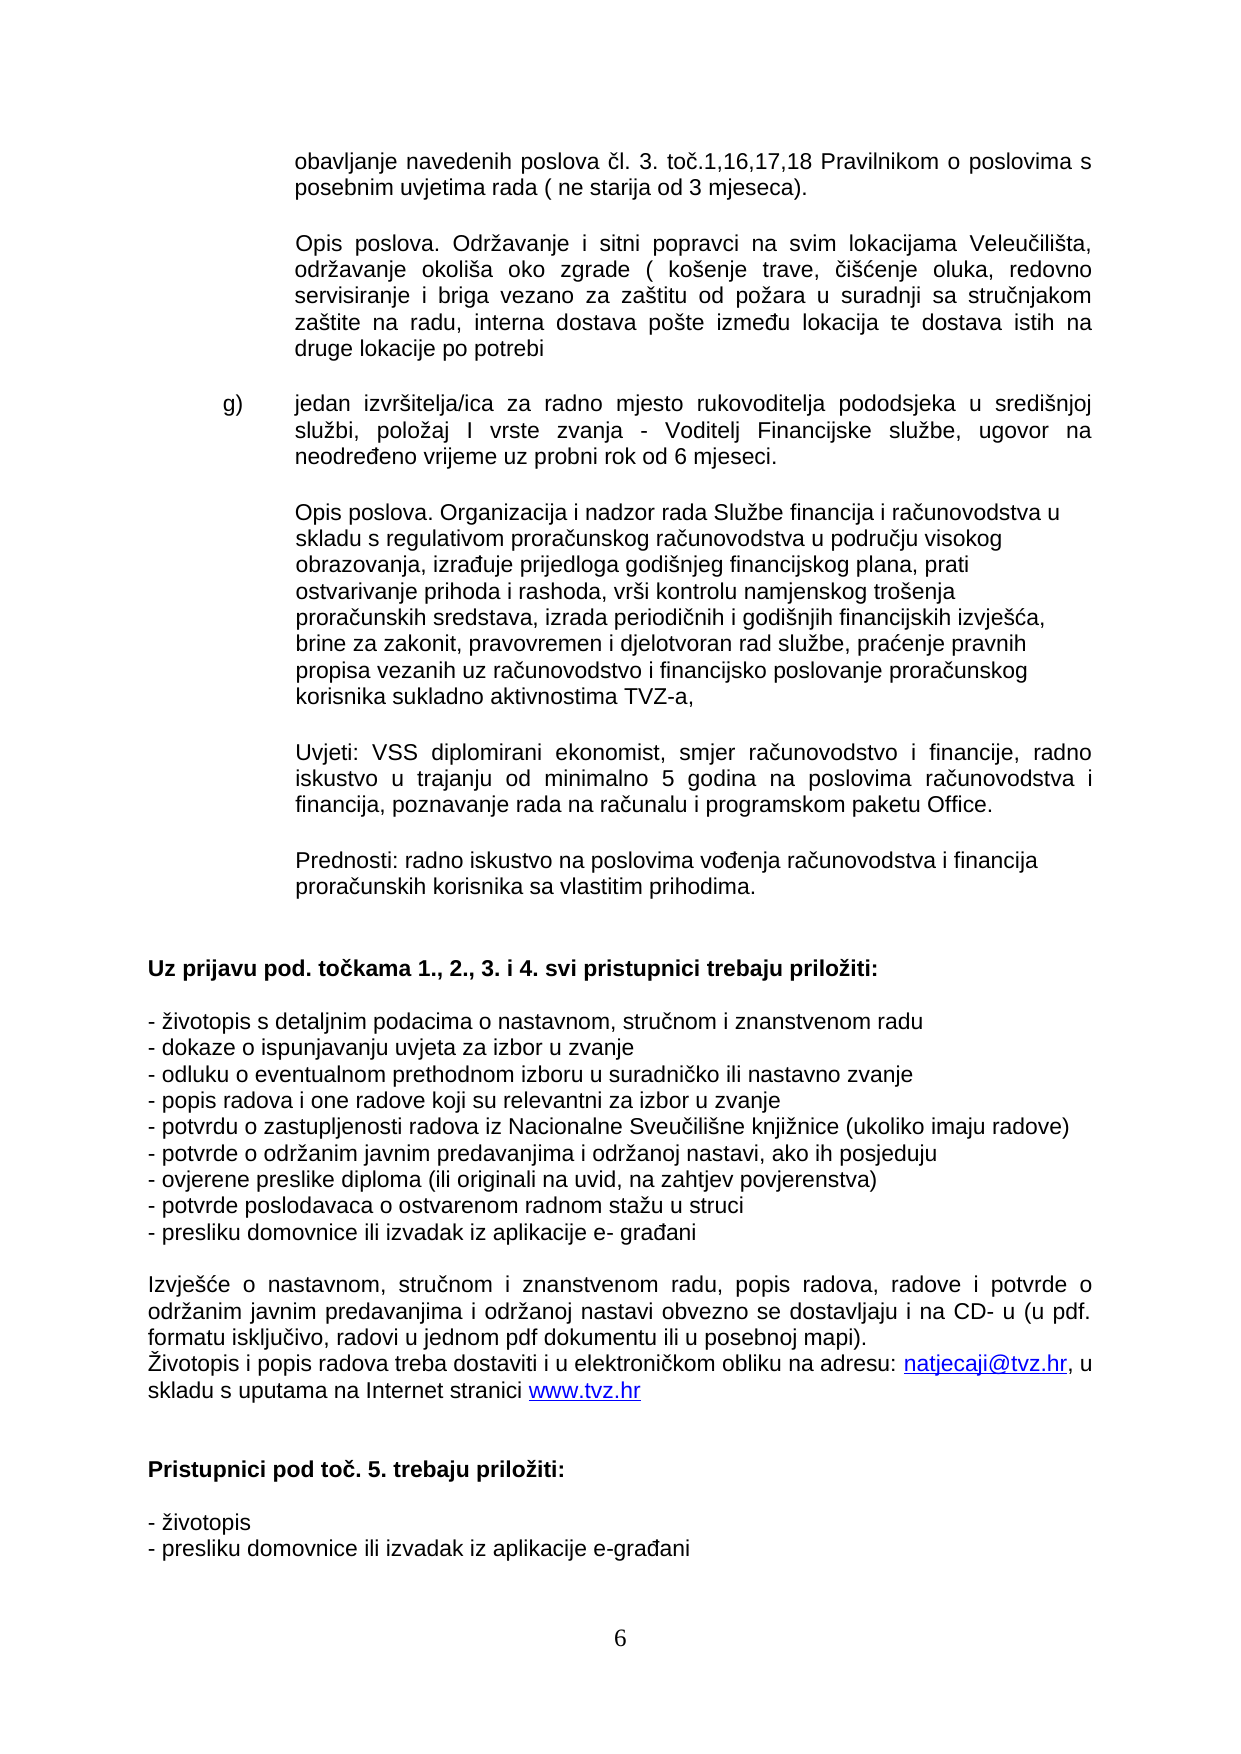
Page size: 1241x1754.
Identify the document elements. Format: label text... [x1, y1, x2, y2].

text - presliku domovnice ili izvadak iz aplikacije e-građani [148, 1535, 1093, 1561]
text Prednosti: radno iskustvo na poslovima vođenja računovodstva i financija proračunskih korisnika sa vlastitim prihodima. [295, 847, 1093, 899]
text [294, 148, 1093, 200]
text - potvrdu o zastupljenosti radova iz Nacionalne Sveučilišne knjižnice (ukoliko imaju radove) [148, 1113, 1093, 1139]
text - odluku o eventualnom prethodnom izboru u suradničko ili nastavno zvanje [148, 1061, 1093, 1087]
text Izvješće o nastavnom, stručnom i znanstvenom radu, popis radova, radove i potvrde o održanim javnim predavanjima i održanoj nastavi obvezno se dostavljaju i na CD- u (u pdf. formatu isključivo, radovi u jednom pdf dokumentu ili u posebnoj mapi). [148, 1271, 1093, 1350]
text Pristupnici pod toč. 5. trebaju priložiti: [148, 1456, 1093, 1482]
text Opis poslova. Organizacija i nadzor rada Službe financija i računovodstva u skladu s regulativom proračunskog računovodstva u području visokog obrazovanja, izrađuje prijedloga godišnjeg financijskog plana, prati ostvarivanje prihoda i rashoda, vrši kontrolu namjenskog trošenja proračunskih sredstava, izrada periodičnih i godišnjih financijskih izvješća, brine za zakonit, pravovremen i djelotvoran rad službe, praćenje pravnih propisa vezanih uz računovodstvo i financijsko poslovanje proračunskog korisnika sukladno aktivnostima TVZ-a, [294, 499, 1093, 709]
text - potvrde poslodavaca o ostvarenom radnom stažu u struci [148, 1192, 1093, 1219]
text - presliku domovnice ili izvadak iz aplikacije e- građani [148, 1219, 1093, 1245]
text - ovjerene preslike diploma (ili originali na uvid, na zahtjev povjerenstva) [148, 1166, 1093, 1192]
text - dokaze o ispunjavanju uvjeta za izbor u zvanje [148, 1034, 1093, 1061]
text Uvjeti: VSS diplomirani ekonomist, smjer računovodstvo i financije, radno iskustvo u trajanju od minimalno 5 godina na poslovima računovodstva i financija, poznavanje rada na računalu i programskom paketu Office. [295, 739, 1093, 818]
list jedan izvršitelja/ica za radno mjesto rukovoditelja pododsjeka u središnjoj službi, položaj I vrste zvanja - Voditelj Financijske službe, ugovor na neodređeno vrijeme uz probni rok od 6 mjeseci. [223, 390, 1093, 469]
text - životopis s detaljnim podacima o nastavnom, stručnom i znanstvenom radu [148, 1008, 1093, 1034]
text - popis radova i one radove koji su relevantni za izbor u zvanje [148, 1087, 1093, 1113]
text Opis poslova. Održavanje i sitni popravci na svim lokacijama Veleučilišta, održavanje okoliša oko zgrade ( košenje trave, čišćenje oluka, redovno servisiranje i briga vezano za zaštitu od požara u suradnji sa stručnjakom zaštite na radu, interna dostava pošte između lokacija te dostava istih na druge lokacije po potrebi [294, 229, 1093, 361]
text - životopis [148, 1508, 1093, 1535]
text - potvrde o održanim javnim predavanjima i održanoj nastavi, ako ih posjeduju [148, 1139, 1093, 1166]
text Životopis i popis radova treba dostaviti i u elektroničkom obliku na adresu: natjecaji@tvz.hr, u skladu s uputama na Internet stranici www.tvz.hr [148, 1350, 1093, 1403]
text Uz prijavu pod. točkama 1., 2., 3. i 4. svi pristupnici trebaju priložiti: [148, 955, 1093, 981]
